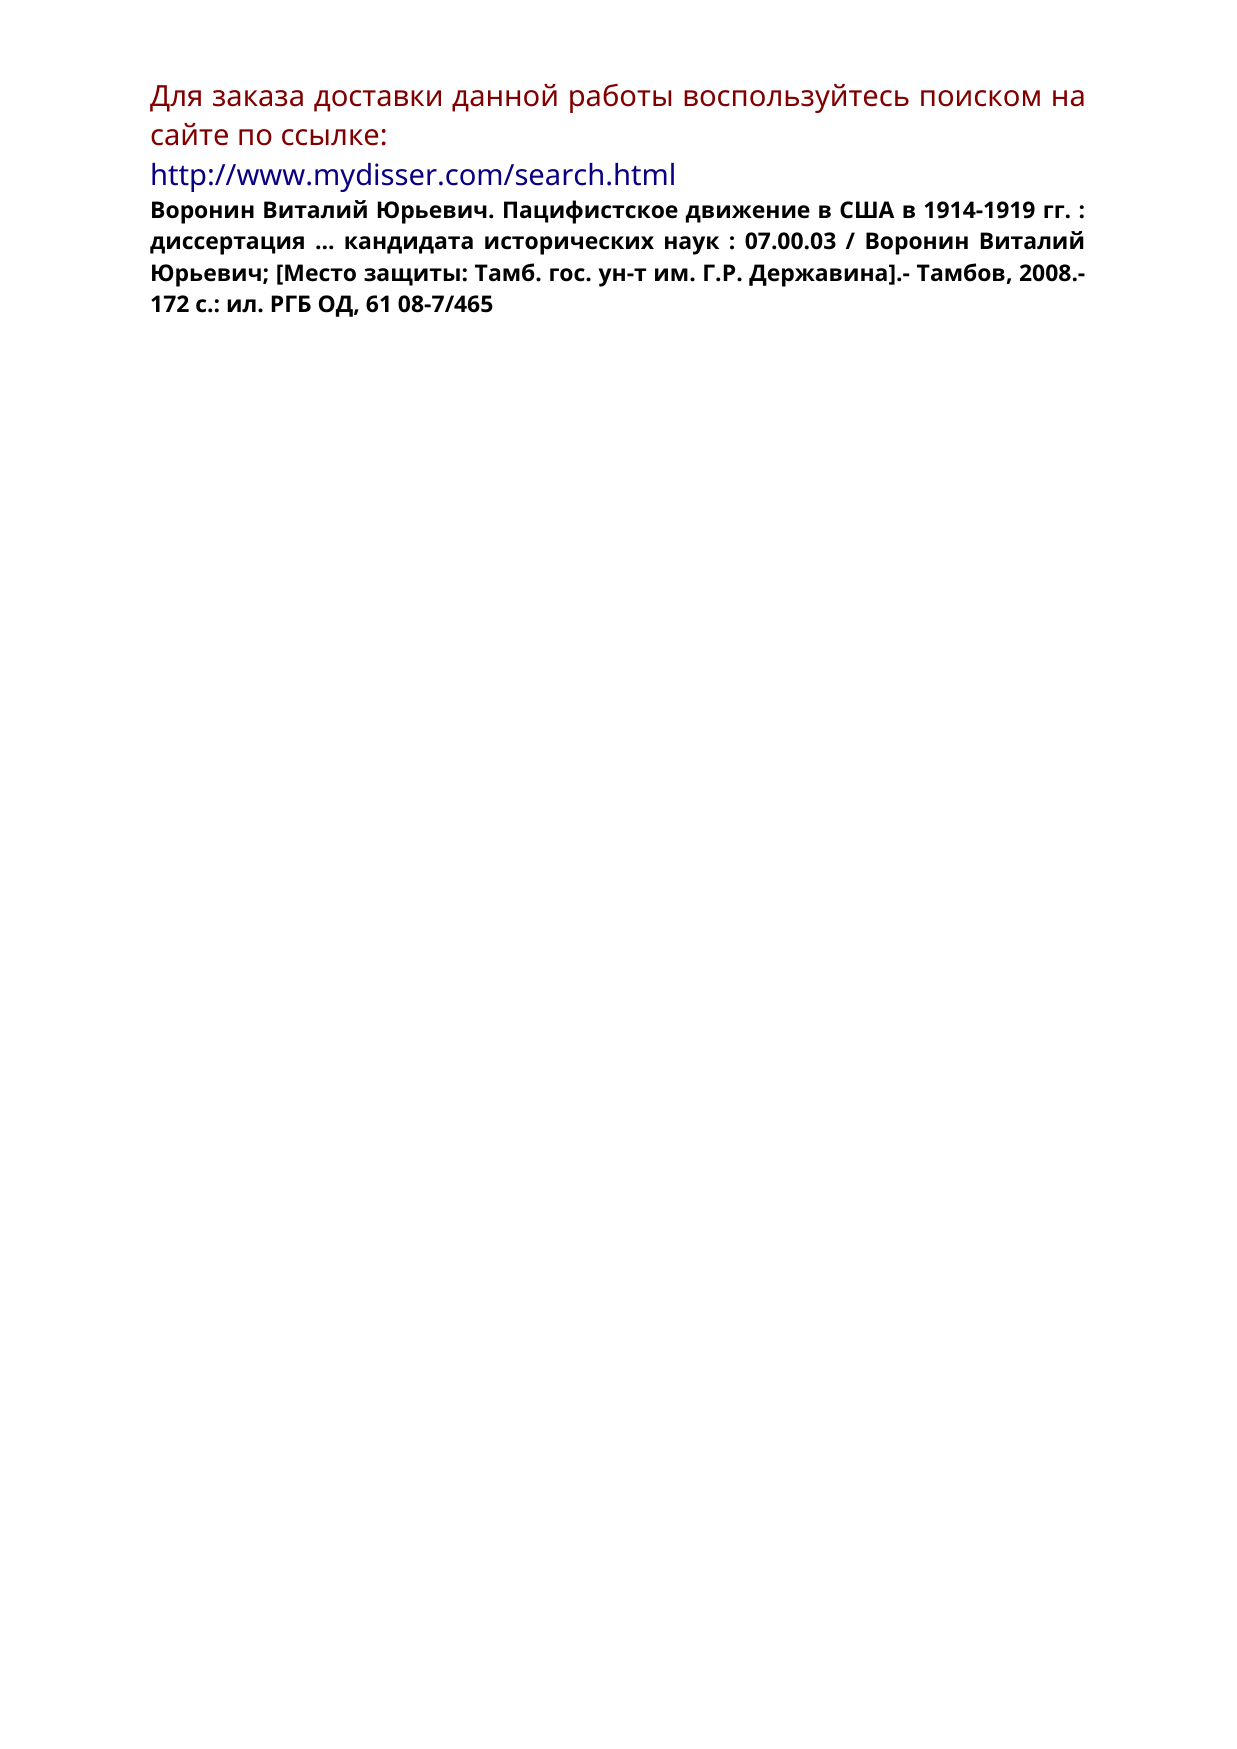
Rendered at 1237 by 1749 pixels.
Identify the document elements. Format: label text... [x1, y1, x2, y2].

text Воронин Виталий Юрьевич. Пацифистское движение в США в 1914-1919 гг. : диссертация ... кандидата исторических наук : 07.00.03 / Воронин Виталий Юрьевич; [Место защиты: Тамб. гос. ун-т им. Г.Р. Державина].- Тамбов, 2008.- 172 с.: ил. РГБ ОД, 61 08-7/465 [150, 194, 1086, 319]
